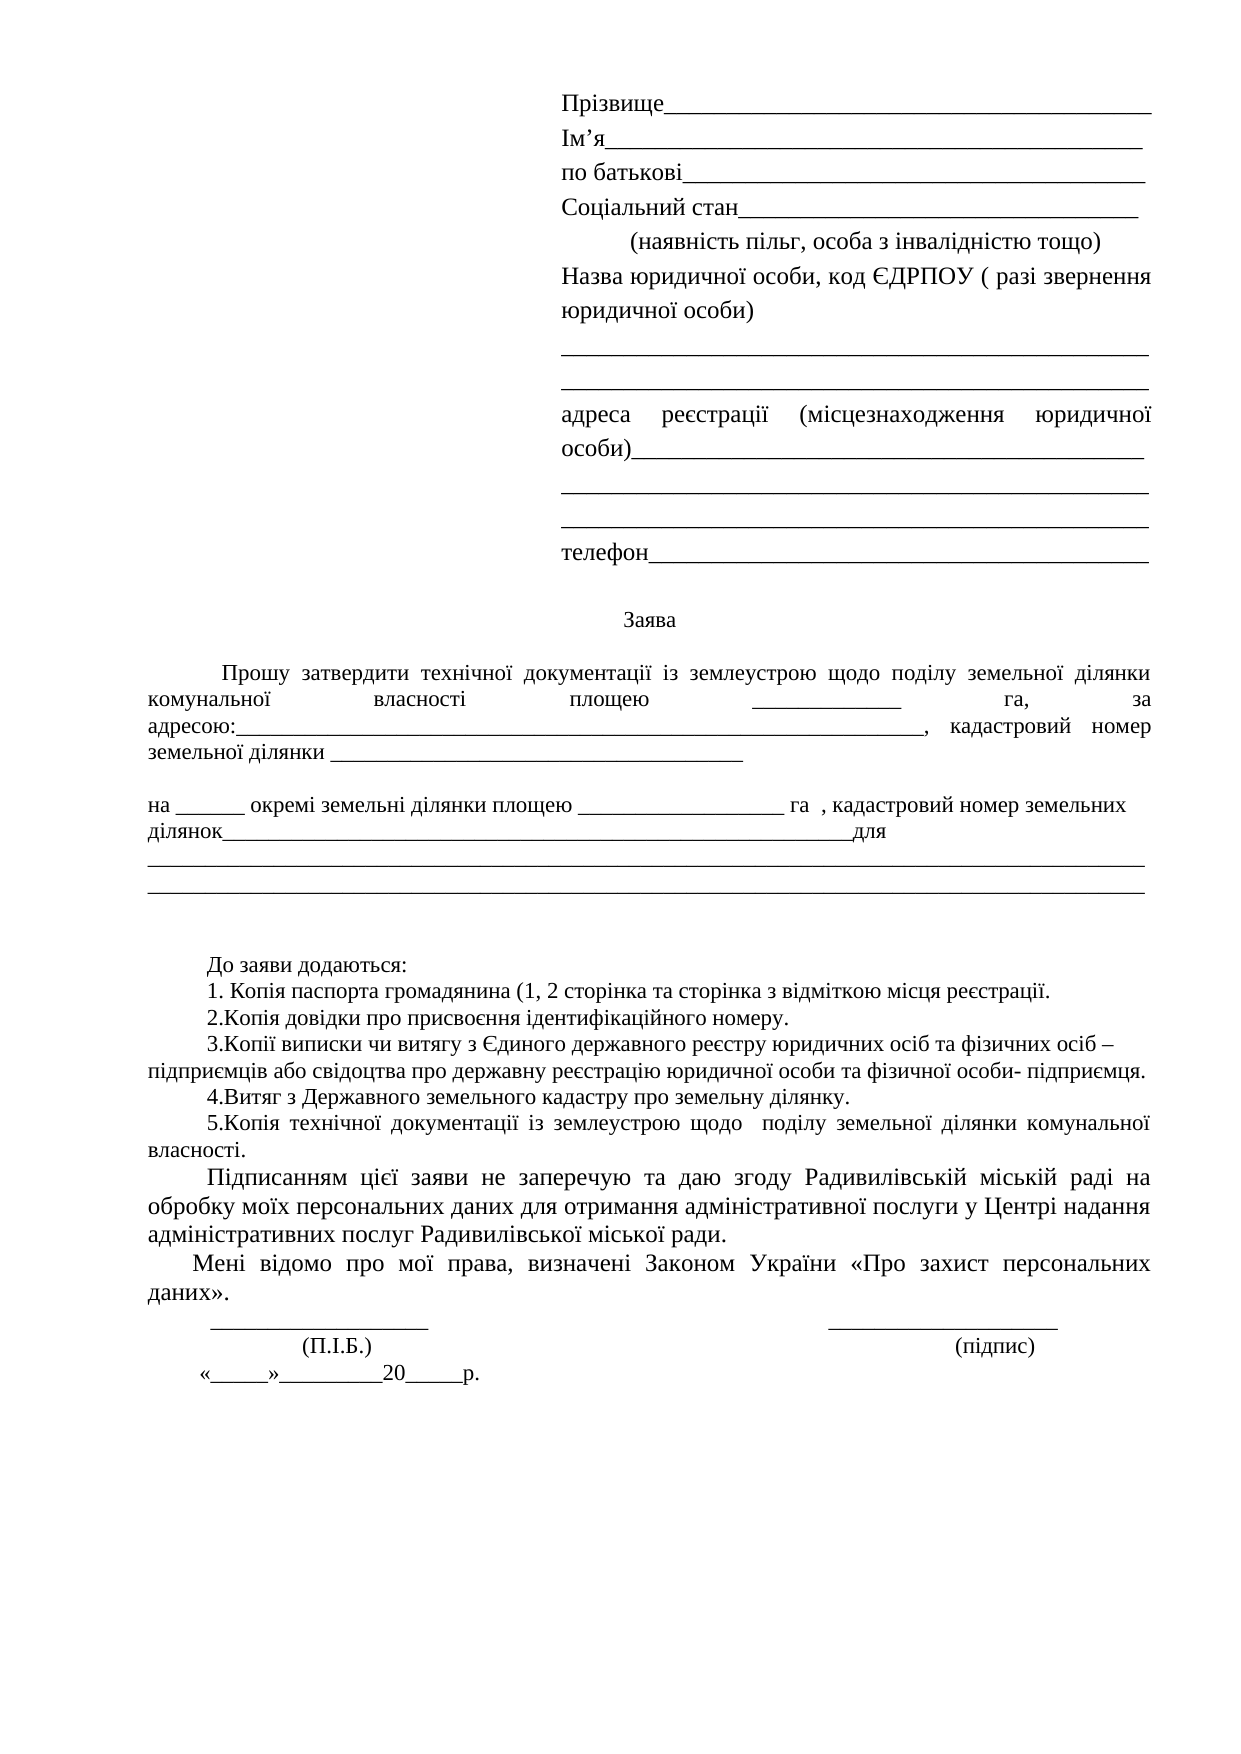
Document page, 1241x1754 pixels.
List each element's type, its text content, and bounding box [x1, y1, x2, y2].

text «_____»_________20_____р. [148, 1358, 1152, 1385]
text Назва юридичної особи, код ЄДРПОУ ( разі звернення юридичної особи) [561, 261, 1152, 324]
text телефон________________________________________ [561, 537, 1152, 566]
text 5.Копія технічної документації із землеустрою щодо поділу земельної ділянки комунальної власності. [148, 1109, 1152, 1162]
text (П.І.Б.) (підпис) [148, 1332, 1152, 1358]
text Заява [148, 606, 1152, 633]
text Соціальний стан________________________________ [561, 192, 1152, 221]
text ___________________ ____________________ [148, 1306, 1152, 1332]
text 2.Копія довідки про присвоєння ідентифікаційного номеру. [148, 1004, 1152, 1030]
text Прізвище_______________________________________ [561, 88, 1152, 117]
text _______________________________________________ [561, 364, 1152, 393]
text Підписанням цієї заяви не заперечую та даю згоду Радивилівській міській раді на обробку моїх персональних даних для отримання адміністративної послуги у Центрі надання адміністративних послуг Радивилівської міської ради. [148, 1162, 1152, 1248]
text _______________________________________________ [561, 502, 1152, 531]
text Прошу затвердити технічної документації із землеустрою щодо поділу земельної ділянки комунальної власності площею _____________ га, за адресою:____________________________________________________________, кадастровий номер земельної ділянки ____________________________________ [148, 659, 1152, 764]
text (наявність пільг, особа з інвалідністю тощо) [561, 226, 1152, 255]
text 3.Копії виписки чи витягу з Єдиного державного реєстру юридичних осіб та фізичних осіб – підприємців або свідоцтва про державну реєстрацію юридичної особи та фізичної особи- підприємця. [148, 1030, 1152, 1083]
text _______________________________________________ [561, 468, 1152, 497]
text адреса реєстрації (місцезнаходження юридичної особи)_________________________________________ [561, 399, 1152, 462]
text 4.Витяг з Державного земельного кадастру про земельну ділянку. [148, 1083, 1152, 1109]
text на ______ окремі земельні ділянки площею __________________ га , кадастровий номер земельних ділянок_______________________________________________________для ______________________________________________________________________________________________________________________________________________________________________________ [148, 791, 1152, 896]
text Ім’я___________________________________________ [561, 123, 1152, 152]
text _______________________________________________ [561, 330, 1152, 359]
text До заяви додаються: [148, 951, 1152, 978]
text Мені відомо про мої права, визначені Законом України «Про захист персональних даних». [148, 1248, 1152, 1306]
text 1. Копія паспорта громадянина (1, 2 сторінка та сторінка з відміткою місця реєстрації. [148, 978, 1152, 1004]
text по батькові_____________________________________ [561, 157, 1152, 186]
